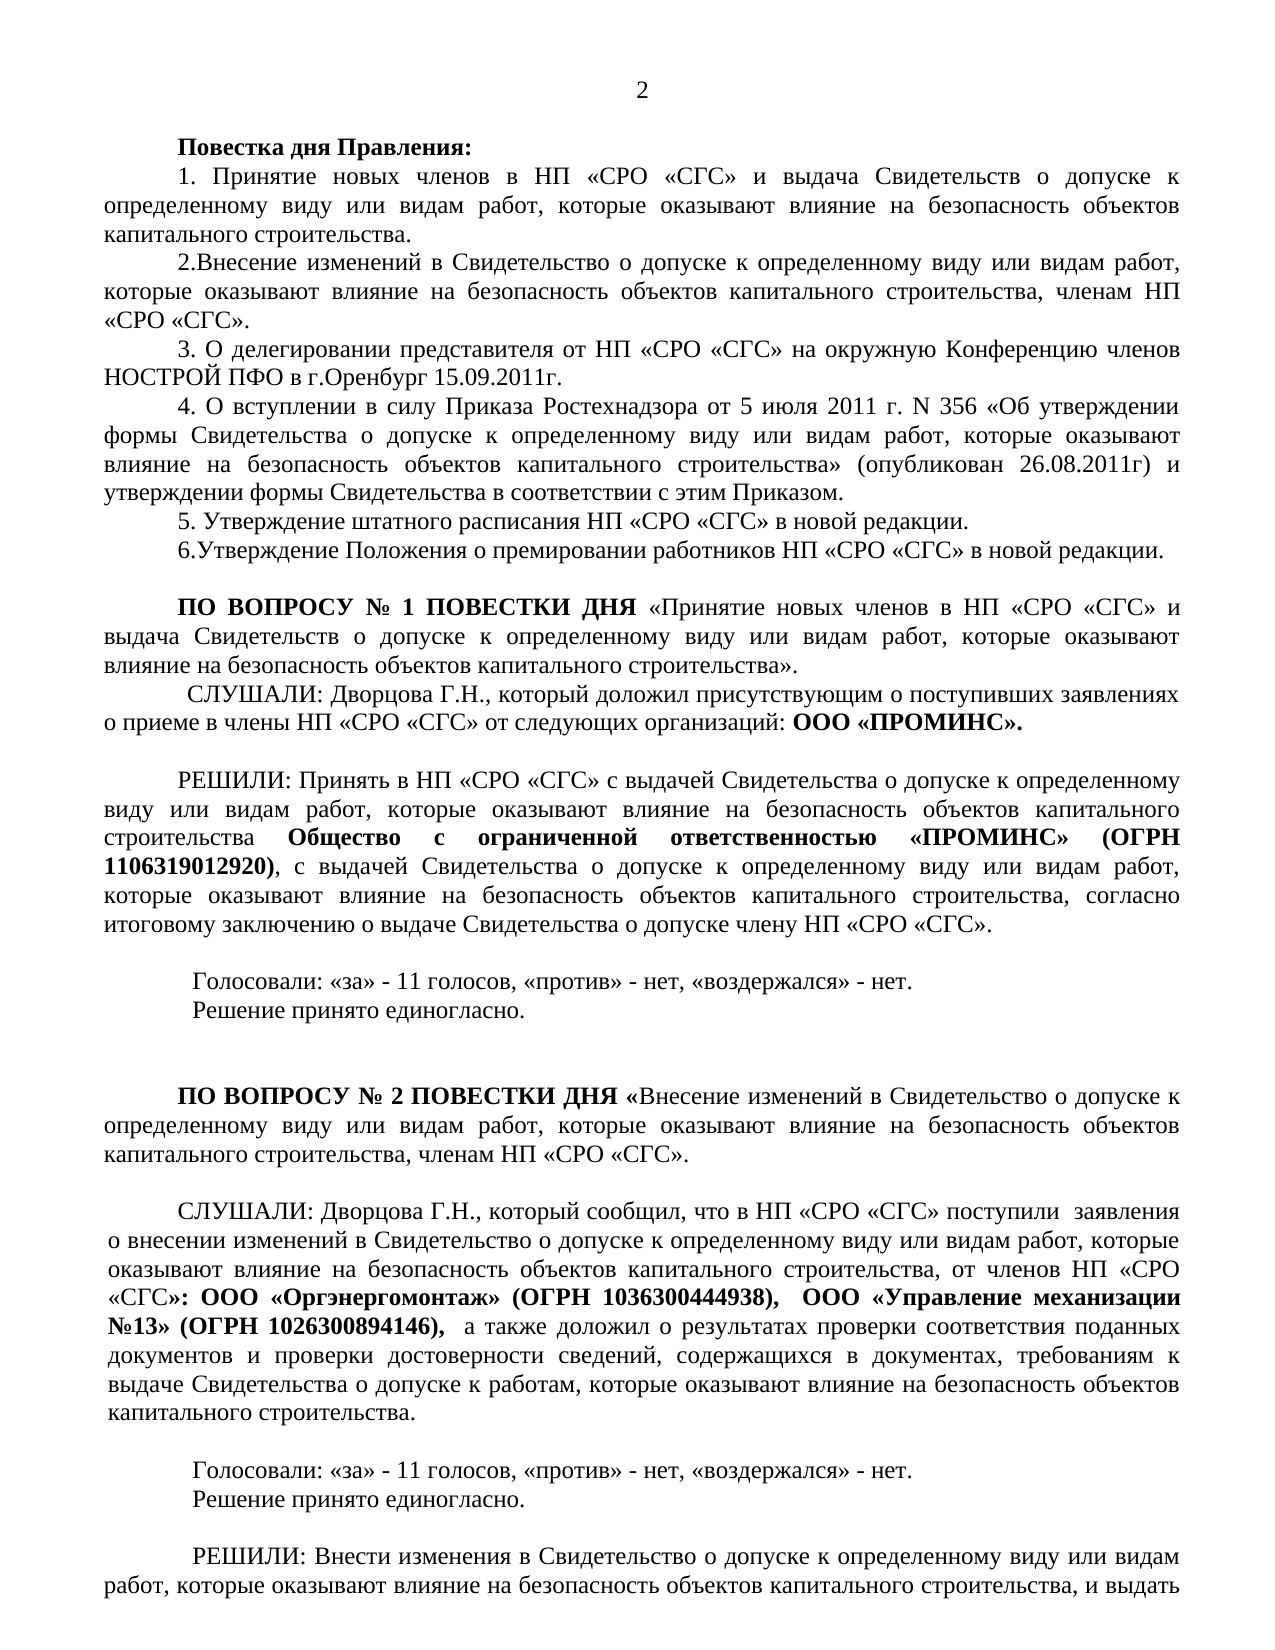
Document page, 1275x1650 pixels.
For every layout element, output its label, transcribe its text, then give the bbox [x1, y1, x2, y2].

text Решение принято единогласно. [103, 1484, 1181, 1512]
text РЕШИЛИ: Принять в НП «СРО «СГС» с выдачей Свидетельства о допуске к определенному виду или видам работ, которые оказывают влияние на безопасность объектов капитального строительства Общество с ограниченной ответственностью «ПРОМИНС» (ОГРН 1106319012920), с выдачей Свидетельства о допуске к определенному виду или видам работ, которые оказывают влияние на безопасность объектов капитального строительства, согласно итоговому заключению о выдаче Свидетельства о допуске члену НП «СРО «СГС». [103, 765, 1181, 937]
text СЛУШАЛИ: Дворцова Г.Н., который сообщил, что в НП «СРО «СГС» поступили заявления о внесении изменений в Свидетельство о допуске к определенному виду или видам работ, которые оказывают влияние на безопасность объектов капитального строительства, от членов НП «СРО «СГС»: ООО «Оргэнергомонтаж» (ОГРН 1036300444938), ООО «Управление механизации №13» (ОГРН 1026300894146), а также доложил о результатах проверки соответствия поданных документов и проверки достоверности сведений, содержащихся в документах, требованиям к выдаче Свидетельства о допуске к работам, которые оказывают влияние на безопасность объектов капитального строительства. [108, 1196, 1181, 1426]
text Решение принято единогласно. [103, 995, 1181, 1024]
text СЛУШАЛИ: Дворцова Г.Н., который доложил присутствующим о поступивших заявлениях о приеме в члены НП «СРО «СГС» от следующих организаций: ООО «ПРОМИНС». [103, 679, 1181, 736]
text 5. Утверждение штатного расписания НП «СРО «СГС» в новой редакции. [103, 506, 1181, 535]
text Голосовали: «за» - 11 голосов, «против» - нет, «воздержался» - нет. [192, 1455, 1181, 1484]
text 2.Внесение изменений в Свидетельство о допуске к определенному виду или видам работ, которые оказывают влияние на безопасность объектов капитального строительства, членам НП «СРО «СГС». [103, 247, 1181, 334]
text Голосовали: «за» - 11 голосов, «против» - нет, «воздержался» - нет. [192, 966, 1181, 995]
text ПО ВОПРОСУ № 1 ПОВЕСТКИ ДНЯ «Принятие новых членов в НП «СРО «СГС» и выдача Свидетельств о допуске к определенному виду или видам работ, которые оказывают влияние на безопасность объектов капитального строительства». [103, 592, 1181, 679]
text 6.Утверждение Положения о премировании работников НП «СРО «СГС» в новой редакции. [103, 535, 1181, 564]
text 4. О вступлении в силу Приказа Ростехнадзора от 5 июля 2011 г. N 356 «Об утверждении формы Свидетельства о допуске к определенному виду или видам работ, которые оказывают влияние на безопасность объектов капитального строительства» (опубликован 26.08.2011г) и утверждении формы Свидетельства в соответствии с этим Приказом. [103, 391, 1181, 506]
text 3. О делегировании представителя от НП «СРО «СГС» на окружную Конференцию членов НОСТРОЙ ПФО в г.Оренбург 15.09.2011г. [103, 334, 1181, 391]
text Повестка дня Правления: [103, 132, 1181, 161]
text ПО ВОПРОСУ № 2 ПОВЕСТКИ ДНЯ «Внесение изменений в Свидетельство о допуске к определенному виду или видам работ, которые оказывают влияние на безопасность объектов капитального строительства, членам НП «СРО «СГС». [103, 1081, 1181, 1167]
text 1. Принятие новых членов в НП «СРО «СГС» и выдача Свидетельств о допуске к определенному виду или видам работ, которые оказывают влияние на безопасность объектов капитального строительства. [103, 161, 1181, 247]
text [103, 1541, 1181, 1599]
